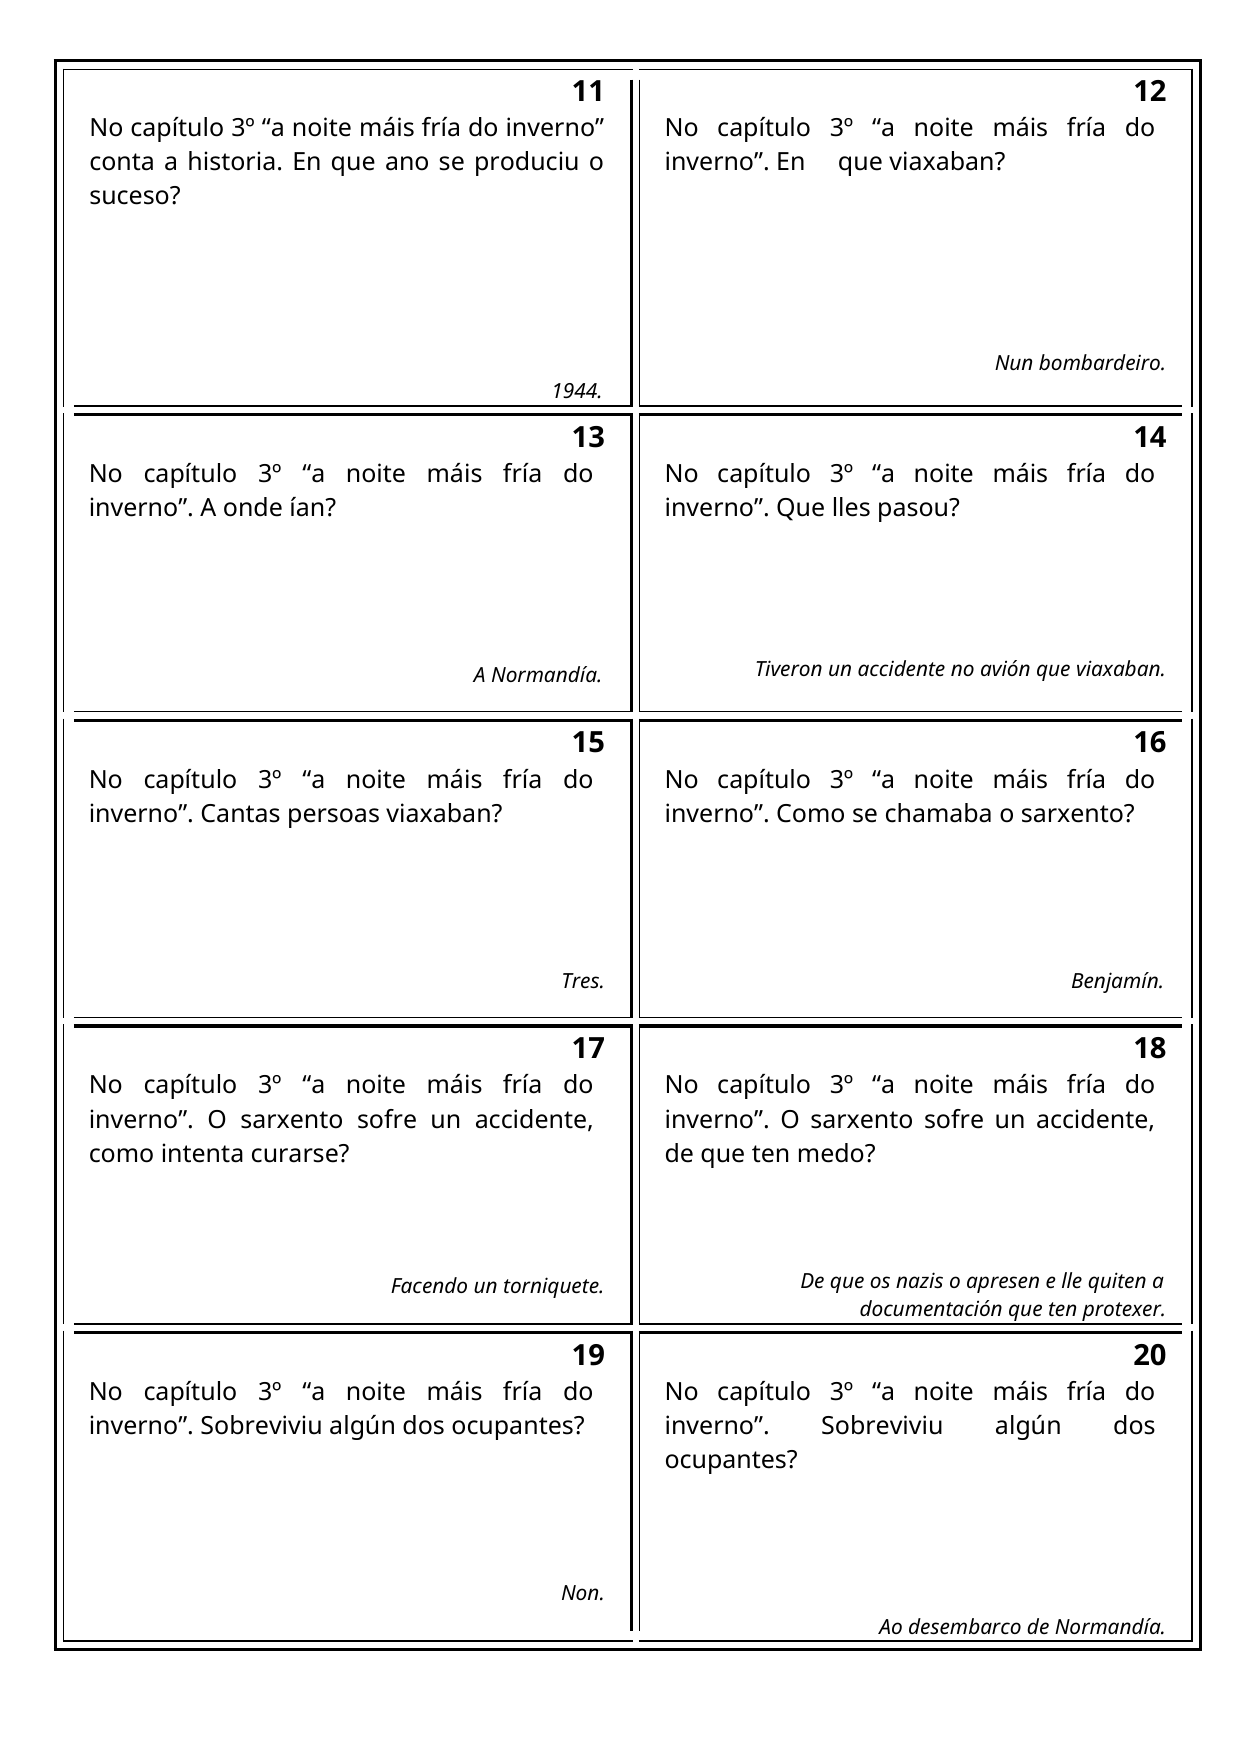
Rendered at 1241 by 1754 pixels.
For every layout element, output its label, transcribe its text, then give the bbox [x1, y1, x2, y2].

table_header 12 No capítulo 3º “a noite máis fría do inverno”. En que viaxaban? Nun bombardeiro. [635, 62, 1197, 405]
table_cell 18 No capítulo 3º “a noite máis fría do inverno”. O sarxento sofre un accidente, de que ten medo? De que os nazis o apresen e lle quiten a documentación que ten protexer. [635, 1017, 1197, 1323]
table_cell 19 No capítulo 3º “a noite máis fría do inverno”. Sobreviviu algún dos ocupantes? Non. [59, 1323, 635, 1640]
table_cell 16 No capítulo 3º “a noite máis fría do inverno”. Como se chamaba o sarxento? Benjamín. [635, 711, 1197, 1017]
table_header 11 No capítulo 3º “a noite máis fría do inverno” conta a historia. En que ano se produciu o suceso? 1944. [59, 62, 635, 405]
table_cell 17 No capítulo 3º “a noite máis fría do inverno”. O sarxento sofre un accidente, como intenta curarse? Facendo un torniquete. [59, 1017, 635, 1323]
table_cell 20 No capítulo 3º “a noite máis fría do inverno”. Sobreviviu algún dos ocupantes? Ao desembarco de Normandía. [635, 1323, 1197, 1640]
table_cell 15 No capítulo 3º “a noite máis fría do inverno”. Cantas persoas viaxaban? Tres. [59, 711, 635, 1017]
table_cell 13 No capítulo 3º “a noite máis fría do inverno”. A onde ían? A Normandía. [59, 405, 635, 711]
table_cell 14 No capítulo 3º “a noite máis fría do inverno”. Que lles pasou? Tiveron un accidente no avión que viaxaban. [635, 405, 1197, 711]
